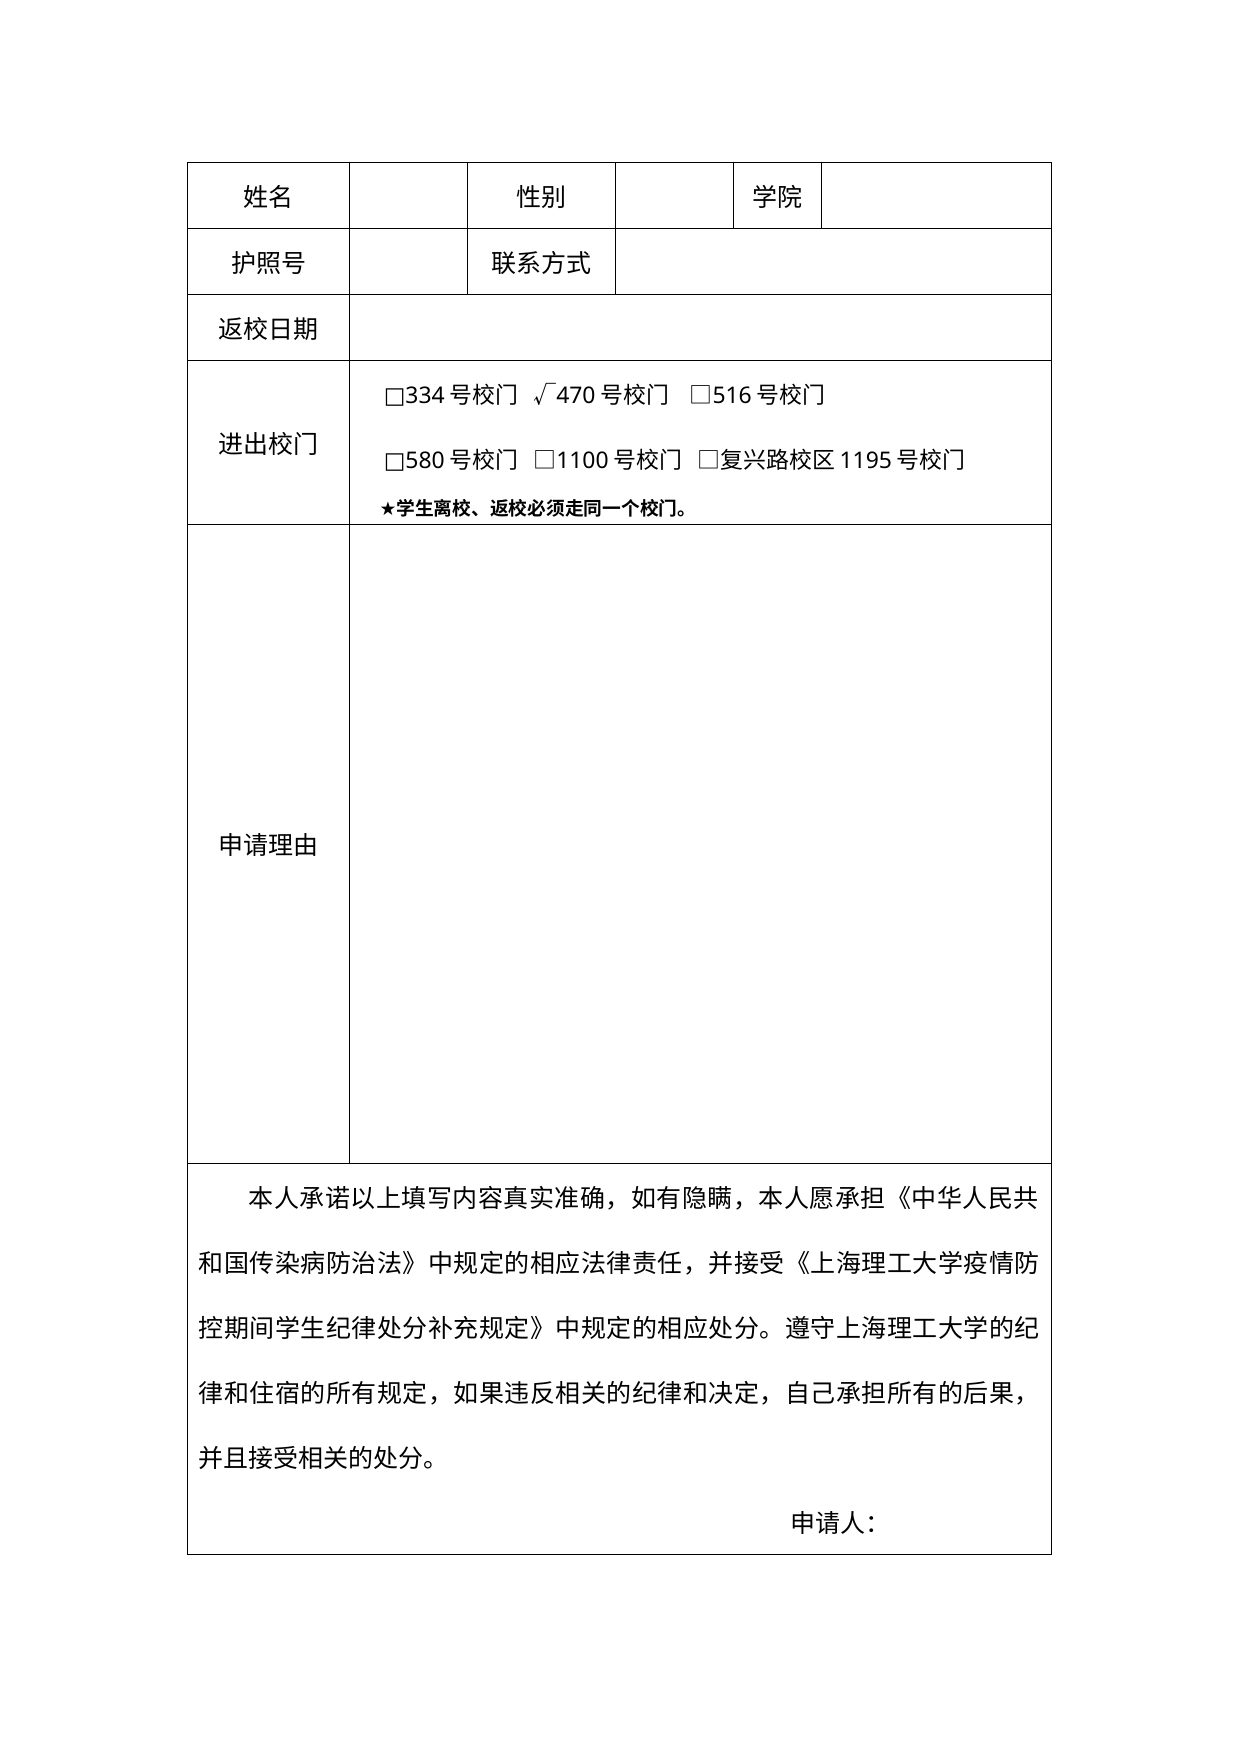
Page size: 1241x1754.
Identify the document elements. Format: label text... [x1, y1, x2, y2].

table_cell 护照号 [188, 229, 349, 294]
table_cell [350, 525, 1051, 1163]
table_header [822, 163, 1051, 228]
table_cell 进出校门 [188, 361, 349, 524]
table_cell [616, 229, 1051, 294]
table_header 学院 [734, 163, 821, 228]
table_cell [350, 229, 467, 294]
table_cell 联系方式 [468, 229, 615, 294]
table_cell [350, 295, 1051, 360]
table_header 性别 [468, 163, 615, 228]
table_cell 申请理由 [188, 525, 349, 1163]
table_cell 返校日期 [188, 295, 349, 360]
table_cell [188, 1164, 1051, 1554]
table_header 姓名 [188, 163, 349, 228]
table_cell □334号校门 √470号校门 □516号校门 □580号校门 □1100号校门 □复兴路校区1195号校门 ★学生离校、返校必须走同一个校门。 [350, 361, 1051, 524]
table_header [350, 163, 467, 228]
table_header [616, 163, 733, 228]
